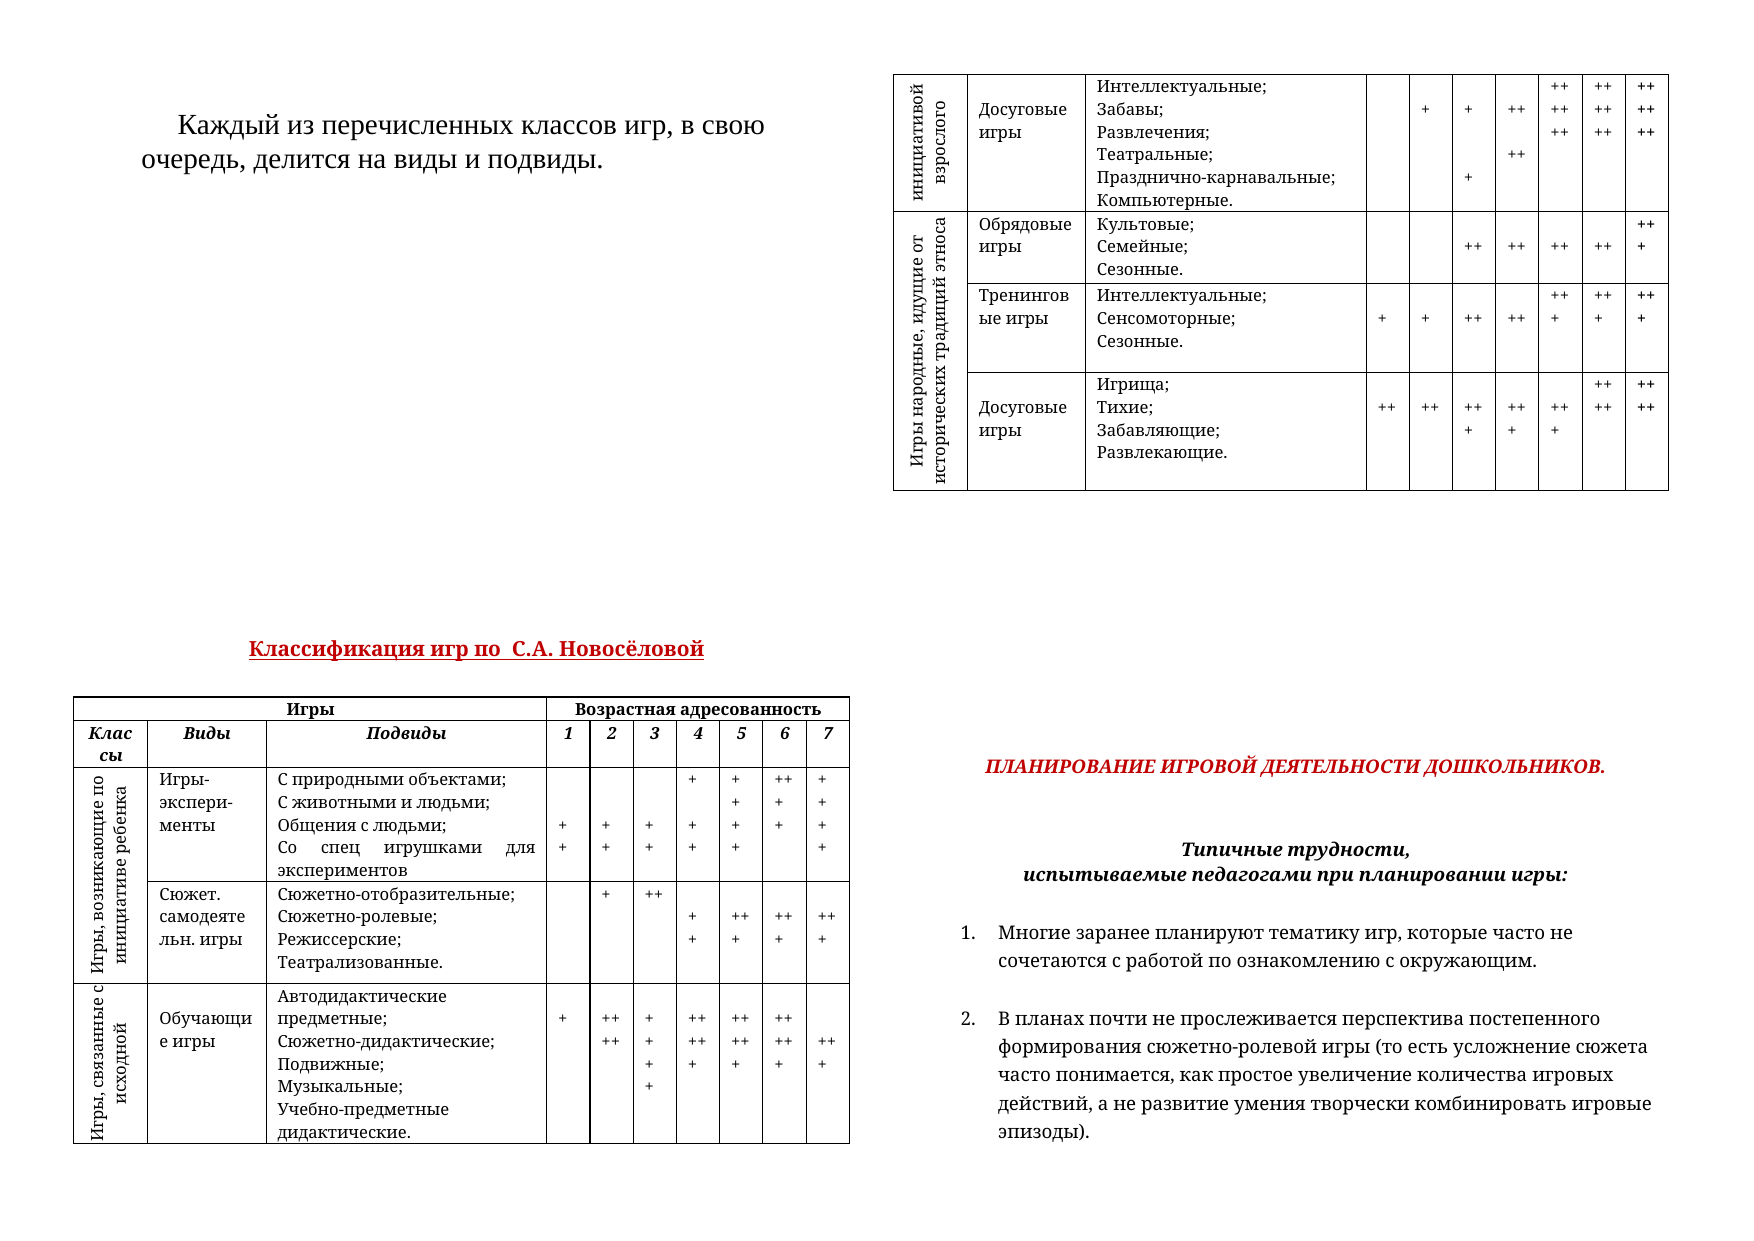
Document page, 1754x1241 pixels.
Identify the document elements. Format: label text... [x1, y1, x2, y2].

table_cell Игрища; Тихие; Забавляющие; Развлекающие. [1086, 373, 1366, 490]
table_cell Интеллектуальные; Забавы; Развлечения; Театральные; Празднично-карнавальные; Компьютерные. [1086, 75, 1366, 211]
table_cell + + [677, 882, 719, 983]
table_cell С природными объектами; С животными и людьми; Общения с людьми; Со спец игрушками для экспериментов [267, 768, 546, 881]
table_cell 1 [547, 721, 589, 767]
table_cell + [1410, 75, 1452, 211]
table_header Игры [74, 698, 546, 720]
table_cell ++ + [807, 984, 849, 1143]
table_cell + + + + [720, 768, 762, 881]
table_cell 3 [634, 721, 676, 767]
table_cell Досуговые игры [968, 373, 1085, 490]
table_cell 4 [677, 721, 719, 767]
table_cell + + [591, 768, 633, 881]
table_cell ++++ [1626, 373, 1668, 490]
table_cell Обрядовые игры [968, 212, 1085, 283]
table_cell [1410, 212, 1452, 283]
table_cell Игры, возникающие по инициативе ребенка [74, 768, 147, 983]
table_cell [1367, 75, 1409, 211]
text Каждый из перечисленных классов игр, в свою очередь, делится на виды и подвиды. [141, 74, 849, 174]
table_cell [547, 882, 589, 983]
table_cell 5 [720, 721, 762, 767]
table_cell ++++ + [720, 984, 762, 1143]
table_cell Подвиды [267, 721, 546, 767]
table_cell ++ [1367, 373, 1409, 490]
table_cell +++ [1496, 373, 1538, 490]
table_cell + [547, 984, 589, 1143]
table_header Возрастная адресованность [547, 698, 849, 720]
table_cell +++ [1583, 284, 1625, 372]
table_cell Обучающие игры [148, 984, 266, 1143]
table_cell + [1367, 284, 1409, 372]
table_cell ++++++ [1626, 75, 1668, 211]
text Типичные трудности, [923, 836, 1668, 862]
text ПЛАНИРОВАНИЕ ИГРОВОЙ ДЕЯТЕЛЬНОСТИ ДОШКОЛЬНИКОВ. [923, 750, 1668, 778]
table_cell Виды [148, 721, 266, 767]
table_cell Интеллектуальные; Сенсомоторные; Сезонные. [1086, 284, 1366, 372]
table_cell + [591, 882, 633, 983]
table_cell [1367, 212, 1409, 283]
table_cell 2 [591, 721, 633, 767]
table_cell 7 [807, 721, 849, 767]
table_cell Культовые; Семейные; Сезонные. [1086, 212, 1366, 283]
table_cell ++++++ [1539, 75, 1582, 211]
table_cell ++ [634, 882, 676, 983]
table_cell ++++ [591, 984, 633, 1143]
table_cell +++ [763, 882, 806, 983]
table_cell ++++ + [763, 984, 806, 1143]
table_cell Классы [74, 721, 147, 767]
table_cell +++ [1626, 284, 1668, 372]
table_cell + + + + [807, 768, 849, 881]
table_cell +++ [1539, 284, 1582, 372]
table_cell ++ [1496, 284, 1538, 372]
table_cell Сюжетно-отобразительные; Сюжетно-ролевые; Режиссерские; Театрализованные. [267, 882, 546, 983]
table_cell +++ [1453, 373, 1495, 490]
table_cell Досуговые игры [968, 75, 1085, 211]
table_cell Тренинговые игры [968, 284, 1085, 372]
table_cell ++ [1539, 212, 1582, 283]
text испытываемые педагогами при планировании игры: [923, 862, 1668, 887]
table_cell ++ + [720, 882, 762, 983]
table_cell ++ + + [763, 768, 806, 881]
table_cell ++ ++ [1496, 75, 1538, 211]
table_cell + + [1453, 75, 1495, 211]
table_cell ++ [1453, 284, 1495, 372]
table_cell +++ [1626, 212, 1668, 283]
table_cell ++ [1496, 212, 1538, 283]
table_cell + [1410, 284, 1452, 372]
table_cell ++ [1453, 212, 1495, 283]
table_cell Сюжет. самодеятельн. игры [148, 882, 266, 983]
text Классификация игр по С.А. Новосёловой [103, 634, 849, 663]
table_cell Игры, связанные с исходной инициативой взрослого [74, 984, 147, 1143]
table_cell + + [547, 768, 589, 881]
table_cell Игры, связанные с исходной инициативой взрослого [894, 75, 967, 211]
table_cell ++++++ [1583, 75, 1625, 211]
table_cell + + + [677, 768, 719, 881]
list В планах почти не прослеживается перспектива постепенного формирования сюжетно-ролевой игры (то есть усложнение сюжета часто понимается, как простое увеличение количества игровых действий, а не развитие умения творчески комбинировать игровые эпизоды). [960, 1002, 1668, 1144]
table_cell +++ [1539, 373, 1582, 490]
table_cell Автодидактические предметные; Сюжетно-дидактические; Подвижные; Музыкальные; Учебно-предметные дидактические. [267, 984, 546, 1143]
table_cell ++++ + [677, 984, 719, 1143]
table_cell Игры народные, идущие от исторических традиций этноса [894, 212, 967, 490]
table_cell +++ [807, 882, 849, 983]
table_cell 6 [763, 721, 806, 767]
table_cell Игры-экспери-менты [148, 768, 266, 881]
table_cell ++ [1410, 373, 1452, 490]
table_cell + + [634, 768, 676, 881]
table_cell ++++ [1583, 373, 1625, 490]
list Многие заранее планируют тематику игр, которые часто не сочетаются с работой по ознакомлению с окружающим. [960, 916, 1668, 973]
table_cell ++ [1583, 212, 1625, 283]
table_cell + + + + [634, 984, 676, 1143]
